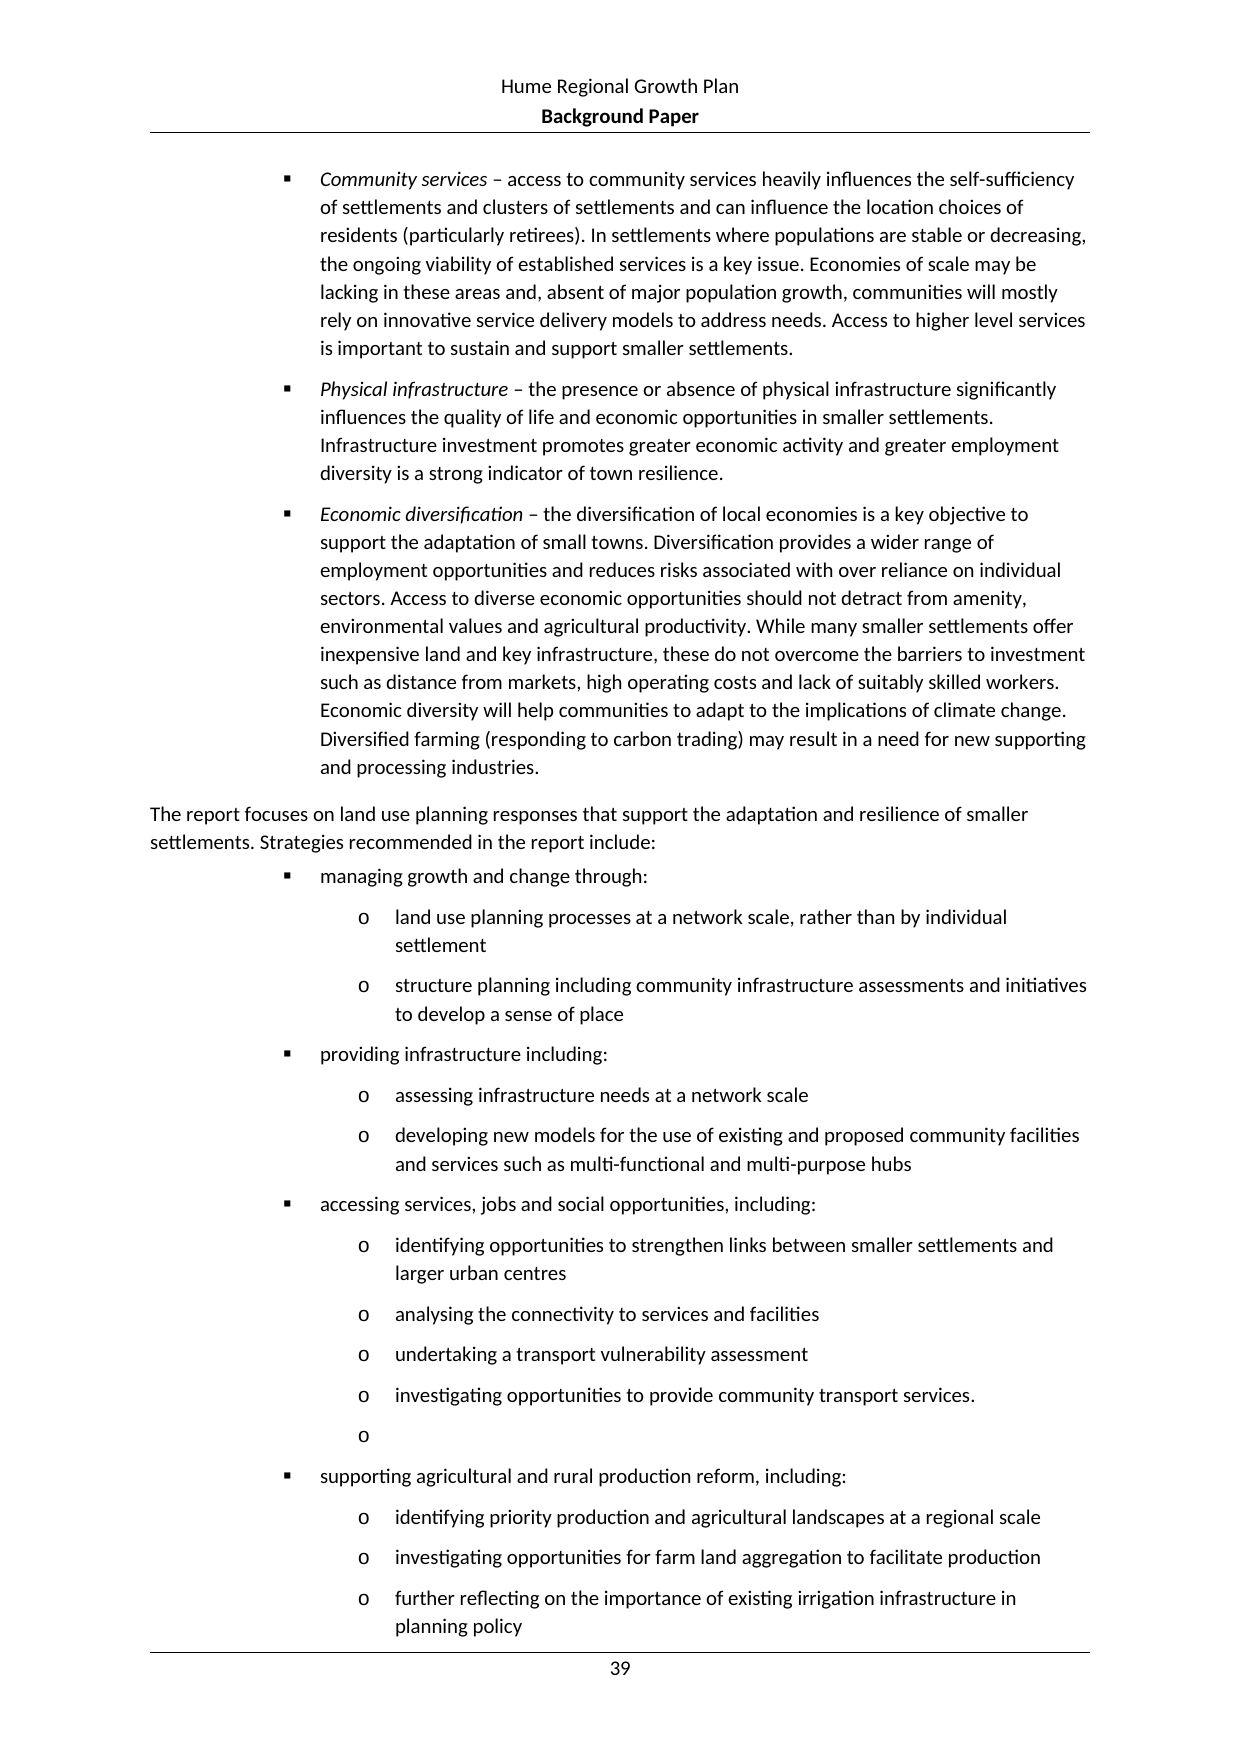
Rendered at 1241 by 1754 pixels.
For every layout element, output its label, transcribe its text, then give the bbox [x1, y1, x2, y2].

list supporting agricultural and rural production reform, including: [282, 1461, 1090, 1489]
list further reflecting on the importance of existing irrigation infrastructure in planning policy [357, 1583, 1090, 1639]
list analysing the connectivity to services and facilities [357, 1298, 1090, 1327]
list accessing services, jobs and social opportunities, including: [282, 1189, 1090, 1217]
list structure planning including community infrastructure assessments and initiatives to develop a sense of place [357, 970, 1090, 1027]
list Physical infrastructure – the presence or absence of physical infrastructure significantly influences the quality of life and economic opportunities in smaller settlements. Infrastructure investment promotes greater economic activity and greater employment diversity is a strong indicator of town resilience. [282, 373, 1090, 486]
list land use planning processes at a network scale, rather than by individual settlement [357, 902, 1090, 958]
list identifying priority production and agricultural landscapes at a regional scale [357, 1502, 1090, 1530]
text The report focuses on land use planning responses that support the adaptation and resilience of smaller settlements. Strategies recommended in the report include: [150, 798, 1090, 855]
list identifying opportunities to strengthen links between smaller settlements and larger urban centres [357, 1230, 1090, 1286]
list providing infrastructure including: [282, 1039, 1090, 1067]
list managing growth and change through: [282, 861, 1090, 889]
list developing new models for the use of existing and proposed community facilities and services such as multi-functional and multi-purpose hubs [357, 1120, 1090, 1177]
list Economic diversification – the diversification of local economies is a key objective to support the adaptation of small towns. Diversification provides a wider range of employment opportunities and reduces risks associated with over reliance on individual sectors. Access to diverse economic opportunities should not detract from amenity, environmental values and agricultural productivity. While many smaller settlements offer inexpensive land and key infrastructure, these do not overcome the barriers to investment such as distance from markets, high operating costs and lack of suitably skilled workers. Economic diversity will help communities to adapt to the implications of climate change. Diversified farming (responding to carbon trading) may result in a need for new supporting and processing industries. [282, 498, 1090, 780]
list Community services – access to community services heavily influences the self-sufficiency of settlements and clusters of settlements and can influence the location choices of residents (particularly retirees). In settlements where populations are stable or decreasing, the ongoing viability of established services is a key issue. Economies of scale may be lacking in these areas and, absent of major population growth, communities will mostly rely on innovative service delivery models to address needs. Access to higher level services is important to sustain and support smaller settlements. [282, 164, 1090, 361]
list investigating opportunities for farm land aggregation to facilitate production [357, 1542, 1090, 1570]
list undertaking a transport vulnerability assessment [357, 1339, 1090, 1367]
list investigating opportunities to provide community transport services. [357, 1380, 1090, 1408]
list assessing infrastructure needs at a network scale [357, 1080, 1090, 1108]
